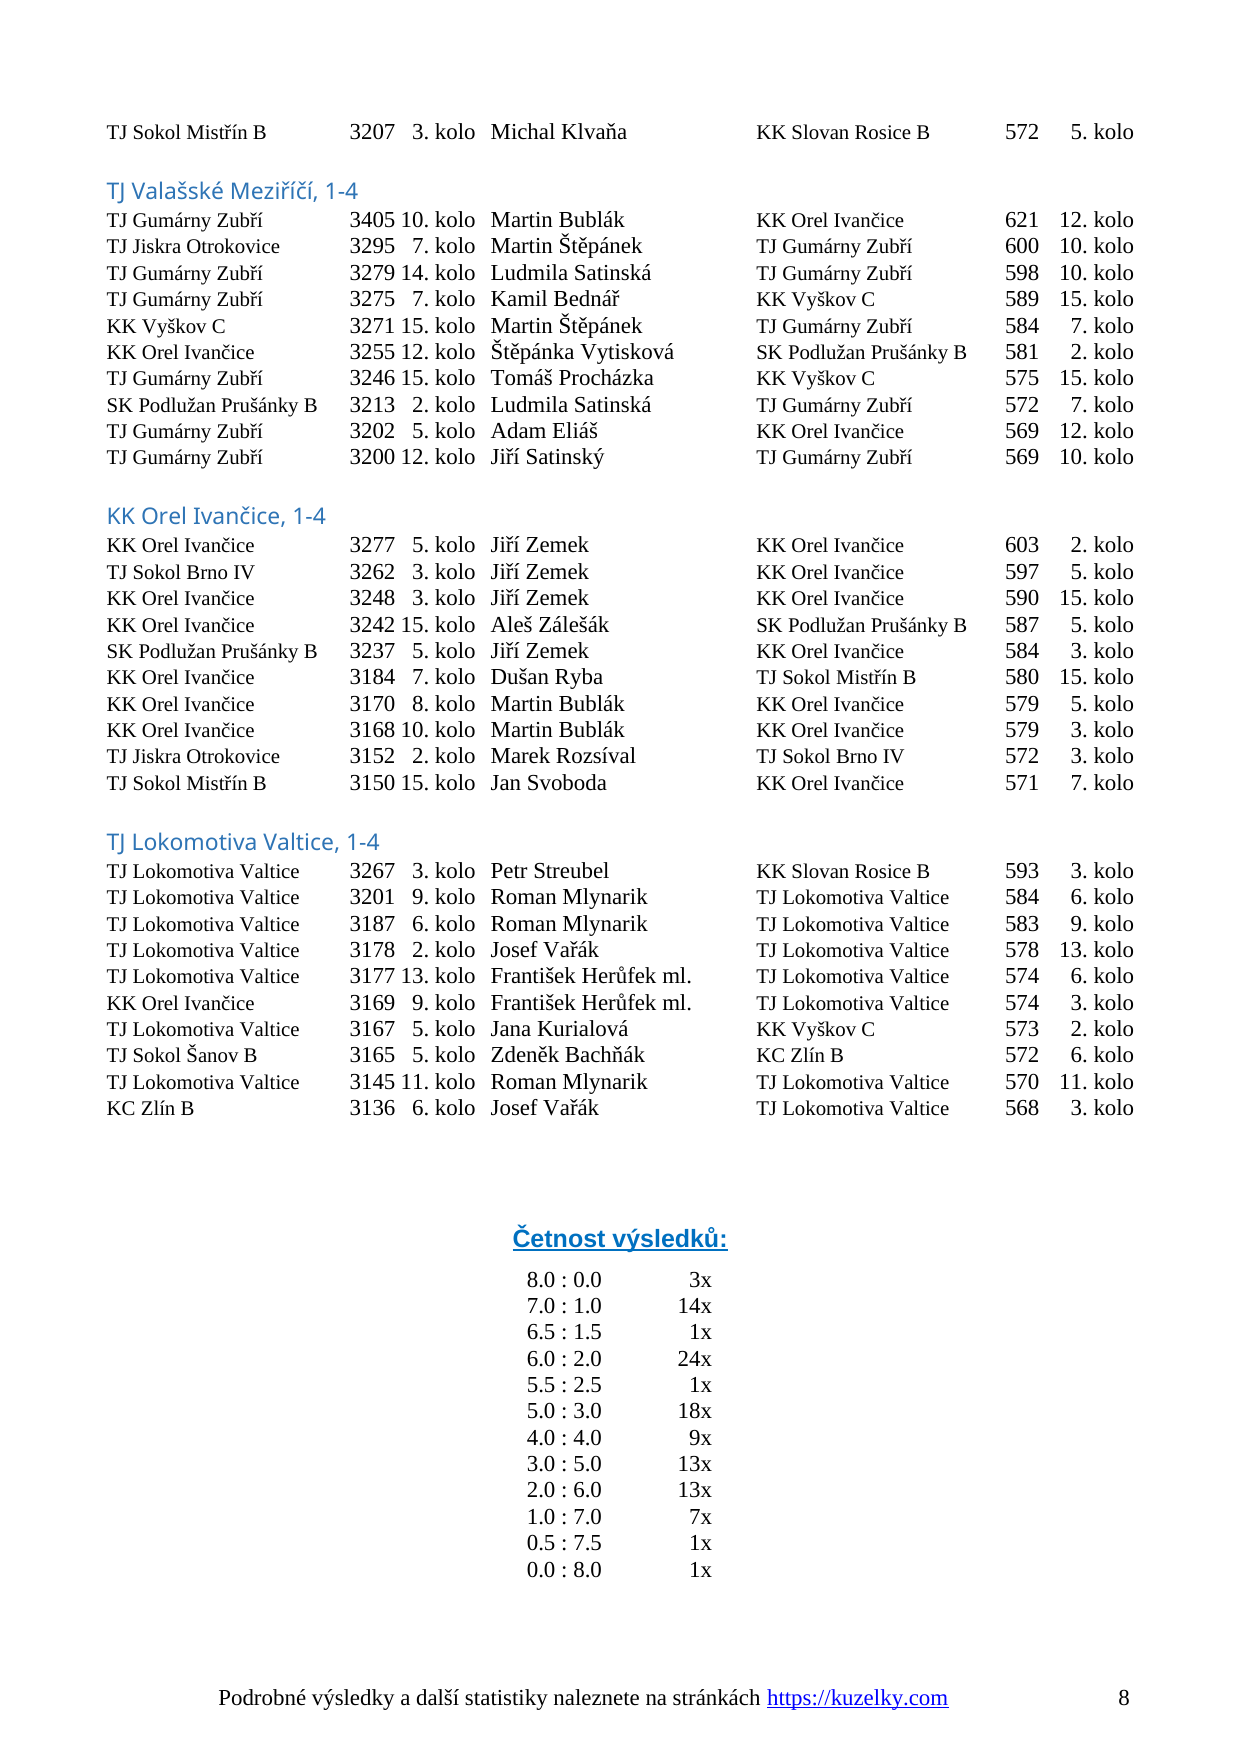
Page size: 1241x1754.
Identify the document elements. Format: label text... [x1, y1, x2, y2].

text TJ Gumárny Zubří 3405 10. kolo Martin Bublák KK Orel Ivančice 621 12. kolo [106, 206, 1134, 233]
text KK Orel Ivančice 3242 15. kolo Aleš Zálešák SK Podlužan Prušánky B 587 5. kolo [106, 611, 1134, 637]
text TJ Gumárny Zubří 3246 15. kolo Tomáš Procházka KK Vyškov C 575 15. kolo [106, 364, 1134, 391]
text 5.0 : 3.0 18x [106, 1397, 1134, 1424]
text SK Podlužan Prušánky B 3213 2. kolo Ludmila Satinská TJ Gumárny Zubří 572 7. kolo [106, 391, 1134, 417]
text KK Vyškov C 3271 15. kolo Martin Štěpánek TJ Gumárny Zubří 584 7. kolo [106, 312, 1134, 338]
text 8.0 : 0.0 3x [106, 1266, 1134, 1292]
subtitle KK Orel Ivančice, 1-4 [106, 500, 1134, 532]
text KK Orel Ivančice 3184 7. kolo Dušan Ryba TJ Sokol Mistřín B 580 15. kolo [106, 663, 1134, 690]
text TJ Lokomotiva Valtice 3177 13. kolo František Herůfek ml. TJ Lokomotiva Valtice 574 6. kolo [106, 962, 1134, 989]
text TJ Sokol Mistřín B 3150 15. kolo Jan Svoboda KK Orel Ivančice 571 7. kolo [106, 769, 1134, 795]
text Četnost výsledků: [94, 1224, 1145, 1253]
text TJ Gumárny Zubří 3279 14. kolo Ludmila Satinská TJ Gumárny Zubří 598 10. kolo [106, 259, 1134, 285]
text TJ Lokomotiva Valtice 3145 11. kolo Roman Mlynarik TJ Lokomotiva Valtice 570 11. kolo [106, 1068, 1134, 1094]
text KC Zlín B 3136 6. kolo Josef Vařák TJ Lokomotiva Valtice 568 3. kolo [106, 1094, 1134, 1120]
subtitle TJ Lokomotiva Valtice, 1-4 [106, 826, 1134, 857]
text 2.0 : 6.0 13x [106, 1477, 1134, 1503]
text TJ Sokol Mistřín B 3207 3. kolo Michal Klvaňa KK Slovan Rosice B 572 5. kolo [106, 118, 1134, 144]
text KK Orel Ivančice 3277 5. kolo Jiří Zemek KK Orel Ivančice 603 2. kolo [106, 532, 1134, 558]
subtitle TJ Valašské Meziříčí, 1-4 [106, 175, 1134, 206]
text TJ Lokomotiva Valtice 3178 2. kolo Josef Vařák TJ Lokomotiva Valtice 578 13. kolo [106, 936, 1134, 962]
text 3.0 : 5.0 13x [106, 1450, 1134, 1477]
text 6.5 : 1.5 1x [106, 1318, 1134, 1345]
text TJ Lokomotiva Valtice 3167 5. kolo Jana Kurialová KK Vyškov C 573 2. kolo [106, 1015, 1134, 1041]
text TJ Lokomotiva Valtice 3187 6. kolo Roman Mlynarik TJ Lokomotiva Valtice 583 9. kolo [106, 909, 1134, 936]
text 1.0 : 7.0 7x [106, 1503, 1134, 1529]
text TJ Jiskra Otrokovice 3152 2. kolo Marek Rozsíval TJ Sokol Brno IV 572 3. kolo [106, 742, 1134, 769]
text 5.5 : 2.5 1x [106, 1371, 1134, 1397]
text 4.0 : 4.0 9x [106, 1424, 1134, 1450]
text TJ Jiskra Otrokovice 3295 7. kolo Martin Štěpánek TJ Gumárny Zubří 600 10. kolo [106, 233, 1134, 259]
text TJ Lokomotiva Valtice 3201 9. kolo Roman Mlynarik TJ Lokomotiva Valtice 584 6. kolo [106, 883, 1134, 909]
text KK Orel Ivančice 3169 9. kolo František Herůfek ml. TJ Lokomotiva Valtice 574 3. kolo [106, 989, 1134, 1015]
text KK Orel Ivančice 3255 12. kolo Štěpánka Vytisková SK Podlužan Prušánky B 581 2. kolo [106, 338, 1134, 364]
text 0.5 : 7.5 1x [106, 1529, 1134, 1556]
text 0.0 : 8.0 1x [106, 1556, 1134, 1582]
text SK Podlužan Prušánky B 3237 5. kolo Jiří Zemek KK Orel Ivančice 584 3. kolo [106, 637, 1134, 663]
text KK Orel Ivančice 3170 8. kolo Martin Bublák KK Orel Ivančice 579 5. kolo [106, 690, 1134, 716]
text KK Orel Ivančice 3168 10. kolo Martin Bublák KK Orel Ivančice 579 3. kolo [106, 716, 1134, 742]
text TJ Sokol Brno IV 3262 3. kolo Jiří Zemek KK Orel Ivančice 597 5. kolo [106, 558, 1134, 584]
text TJ Gumárny Zubří 3200 12. kolo Jiří Satinský TJ Gumárny Zubří 569 10. kolo [106, 443, 1134, 470]
text TJ Gumárny Zubří 3275 7. kolo Kamil Bednář KK Vyškov C 589 15. kolo [106, 285, 1134, 312]
text 7.0 : 1.0 14x [106, 1292, 1134, 1318]
text 6.0 : 2.0 24x [106, 1345, 1134, 1371]
text TJ Lokomotiva Valtice 3267 3. kolo Petr Streubel KK Slovan Rosice B 593 3. kolo [106, 857, 1134, 883]
text KK Orel Ivančice 3248 3. kolo Jiří Zemek KK Orel Ivančice 590 15. kolo [106, 584, 1134, 611]
text TJ Gumárny Zubří 3202 5. kolo Adam Eliáš KK Orel Ivančice 569 12. kolo [106, 417, 1134, 443]
text TJ Sokol Šanov B 3165 5. kolo Zdeněk Bachňák KC Zlín B 572 6. kolo [106, 1041, 1134, 1068]
